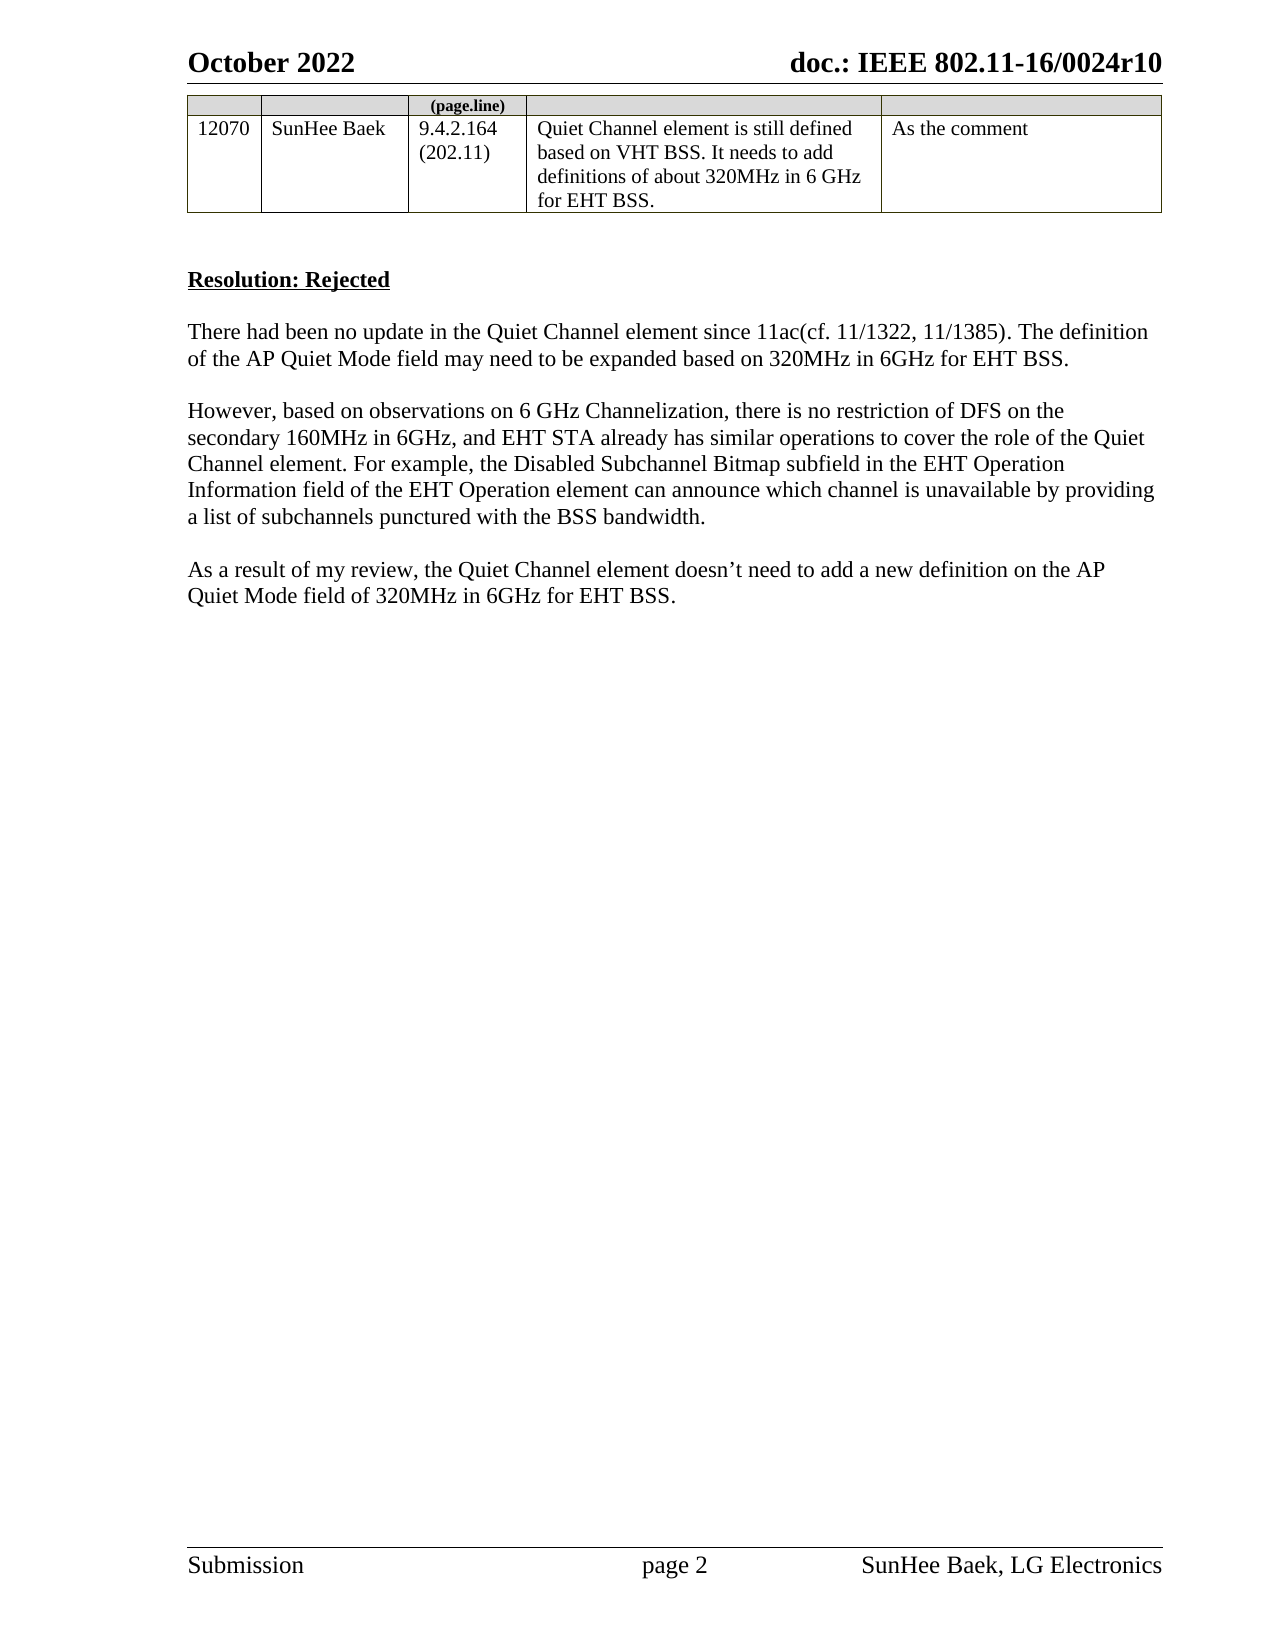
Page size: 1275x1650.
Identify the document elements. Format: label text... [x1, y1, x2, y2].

table_header Clause (page.line) [409, 96, 526, 115]
text However, based on observations on 6 GHz Channelization, there is no restriction of DFS on the secondary 160MHz in 6GHz, and EHT STA already has similar operations to cover the role of the Quiet Channel element. For example, the Disabled Subchannel Bitmap subfield in the EHT Operation Information field of the EHT Operation element can announce which channel is unavailable by providing a list of subchannels punctured with the BSS bandwidth. [187, 397, 1163, 529]
table_header CID [188, 96, 261, 115]
table_cell 9.4.2.164 (202.11) [409, 116, 526, 212]
table_header Comment [527, 96, 881, 115]
text As a result of my review, the Quiet Channel element doesn’t need to add a new definition on the AP Quiet Mode field of 320MHz in 6GHz for EHT BSS. [187, 556, 1163, 608]
text Resolution: Rejected [187, 266, 1163, 292]
table_cell SunHee Baek [262, 116, 408, 212]
text There had been no update in the Quiet Channel element since 11ac(cf. 11/1322, 11/1385). The definition of the AP Quiet Mode field may need to be expanded based on 320MHz in 6GHz for EHT BSS. [187, 318, 1163, 371]
table_header Proposed Change [882, 96, 1161, 115]
table_cell Quiet Channel element is still defined based on VHT BSS. It needs to add definitions of about 320MHz in 6 GHz for EHT BSS. [527, 116, 881, 212]
table_header Commenter [262, 96, 408, 115]
table_cell 12070 [188, 116, 261, 212]
table_cell As the comment [882, 116, 1161, 212]
